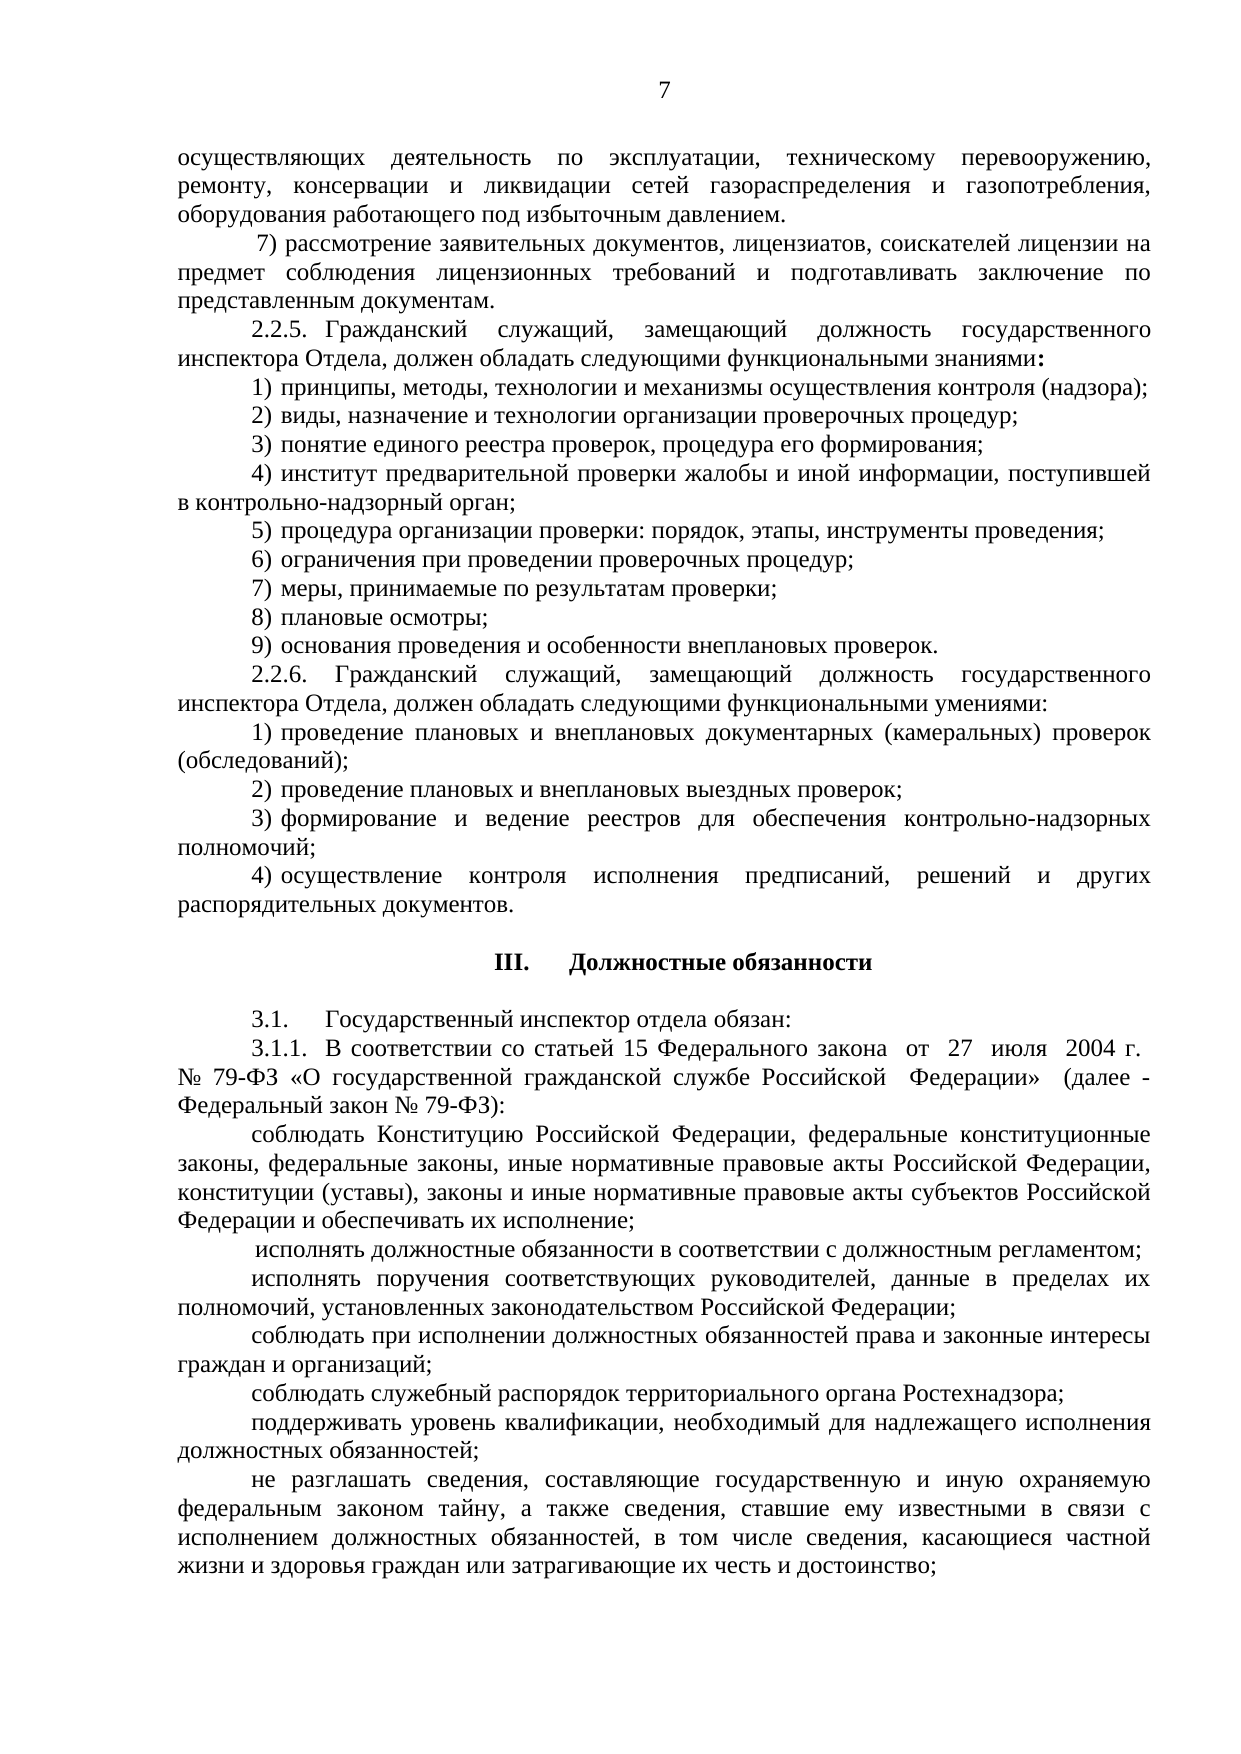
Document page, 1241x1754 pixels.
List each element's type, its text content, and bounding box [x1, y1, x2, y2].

text исполнять поручения соответствующих руководителей, данные в пределах их полномочий, установленных законодательством Российской Федерации; [177, 1263, 1152, 1321]
list формирование и ведение реестров для обеспечения контрольно-надзорных полномочий; [177, 803, 1152, 861]
text 2.2.6. Гражданский служащий, замещающий должность государственного инспектора Отдела, должен обладать следующими функциональными умениями: [177, 659, 1152, 717]
text поддерживать уровень квалификации, необходимый для надлежащего исполнения должностных обязанностей; [177, 1407, 1152, 1464]
text соблюдать при исполнении должностных обязанностей права и законные интересы граждан и организаций; [177, 1321, 1152, 1378]
list Должностные обязанности [215, 947, 1152, 976]
list меры, принимаемые по результатам проверки; [251, 573, 1152, 602]
list ограничения при проведении проверочных процедур; [251, 544, 1152, 573]
text не разглашать сведения, составляющие государственную и иную охраняемую федеральным законом тайну, а также сведения, ставшие ему известными в связи с исполнением должностных обязанностей, в том числе сведения, касающиеся частной жизни и здоровья граждан или затрагивающие их честь и достоинство; [177, 1464, 1152, 1579]
list процедура организации проверки: порядок, этапы, инструменты проведения; [251, 516, 1152, 544]
list принципы, методы, технологии и механизмы осуществления контроля (надзора); [251, 372, 1152, 401]
list плановые осмотры; [251, 602, 1152, 631]
list проведение плановых и внеплановых документарных (камеральных) проверок (обследований); [177, 717, 1152, 774]
list проведение плановых и внеплановых выездных проверок; [177, 774, 1152, 803]
text 3.1.1. В соответствии со статьей 15 Федерального закона от 27 июля 2004 г. № 79-ФЗ «О государственной гражданской службе Российской Федерации» (далее - Федеральный закон № 79-ФЗ): [177, 1033, 1152, 1119]
text соблюдать служебный распорядок территориального органа Ростехнадзора; [177, 1378, 1152, 1407]
text 2.2.5. Гражданский служащий, замещающий должность государственного инспектора Отдела, должен обладать следующими функциональными знаниями: [177, 314, 1152, 372]
list институт предварительной проверки жалобы и иной информации, поступившей в контрольно-надзорный орган; [177, 458, 1152, 516]
list виды, назначение и технологии организации проверочных процедур; [251, 401, 1152, 429]
text исполнять должностные обязанности в соответствии с должностным регламентом; [236, 1234, 1152, 1263]
text соблюдать Конституцию Российской Федерации, федеральные конституционные законы, федеральные законы, иные нормативные правовые акты Российской Федерации, конституции (уставы), законы и иные нормативные правовые акты субъектов Российской Федерации и обеспечивать их исполнение; [177, 1119, 1152, 1234]
list понятие единого реестра проверок, процедура его формирования; [251, 429, 1152, 458]
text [177, 142, 1152, 228]
list 7) рассмотрение заявительных документов, лицензиатов, соискателей лицензии на предмет соблюдения лицензионных требований и подготавливать заключение по представленным документам. [177, 228, 1152, 314]
list осуществление контроля исполнения предписаний, решений и других распорядительных документов. [177, 861, 1152, 918]
list основания проведения и особенности внеплановых проверок. [251, 631, 1152, 659]
text 3.1. Государственный инспектор отдела обязан: [177, 1004, 1152, 1033]
